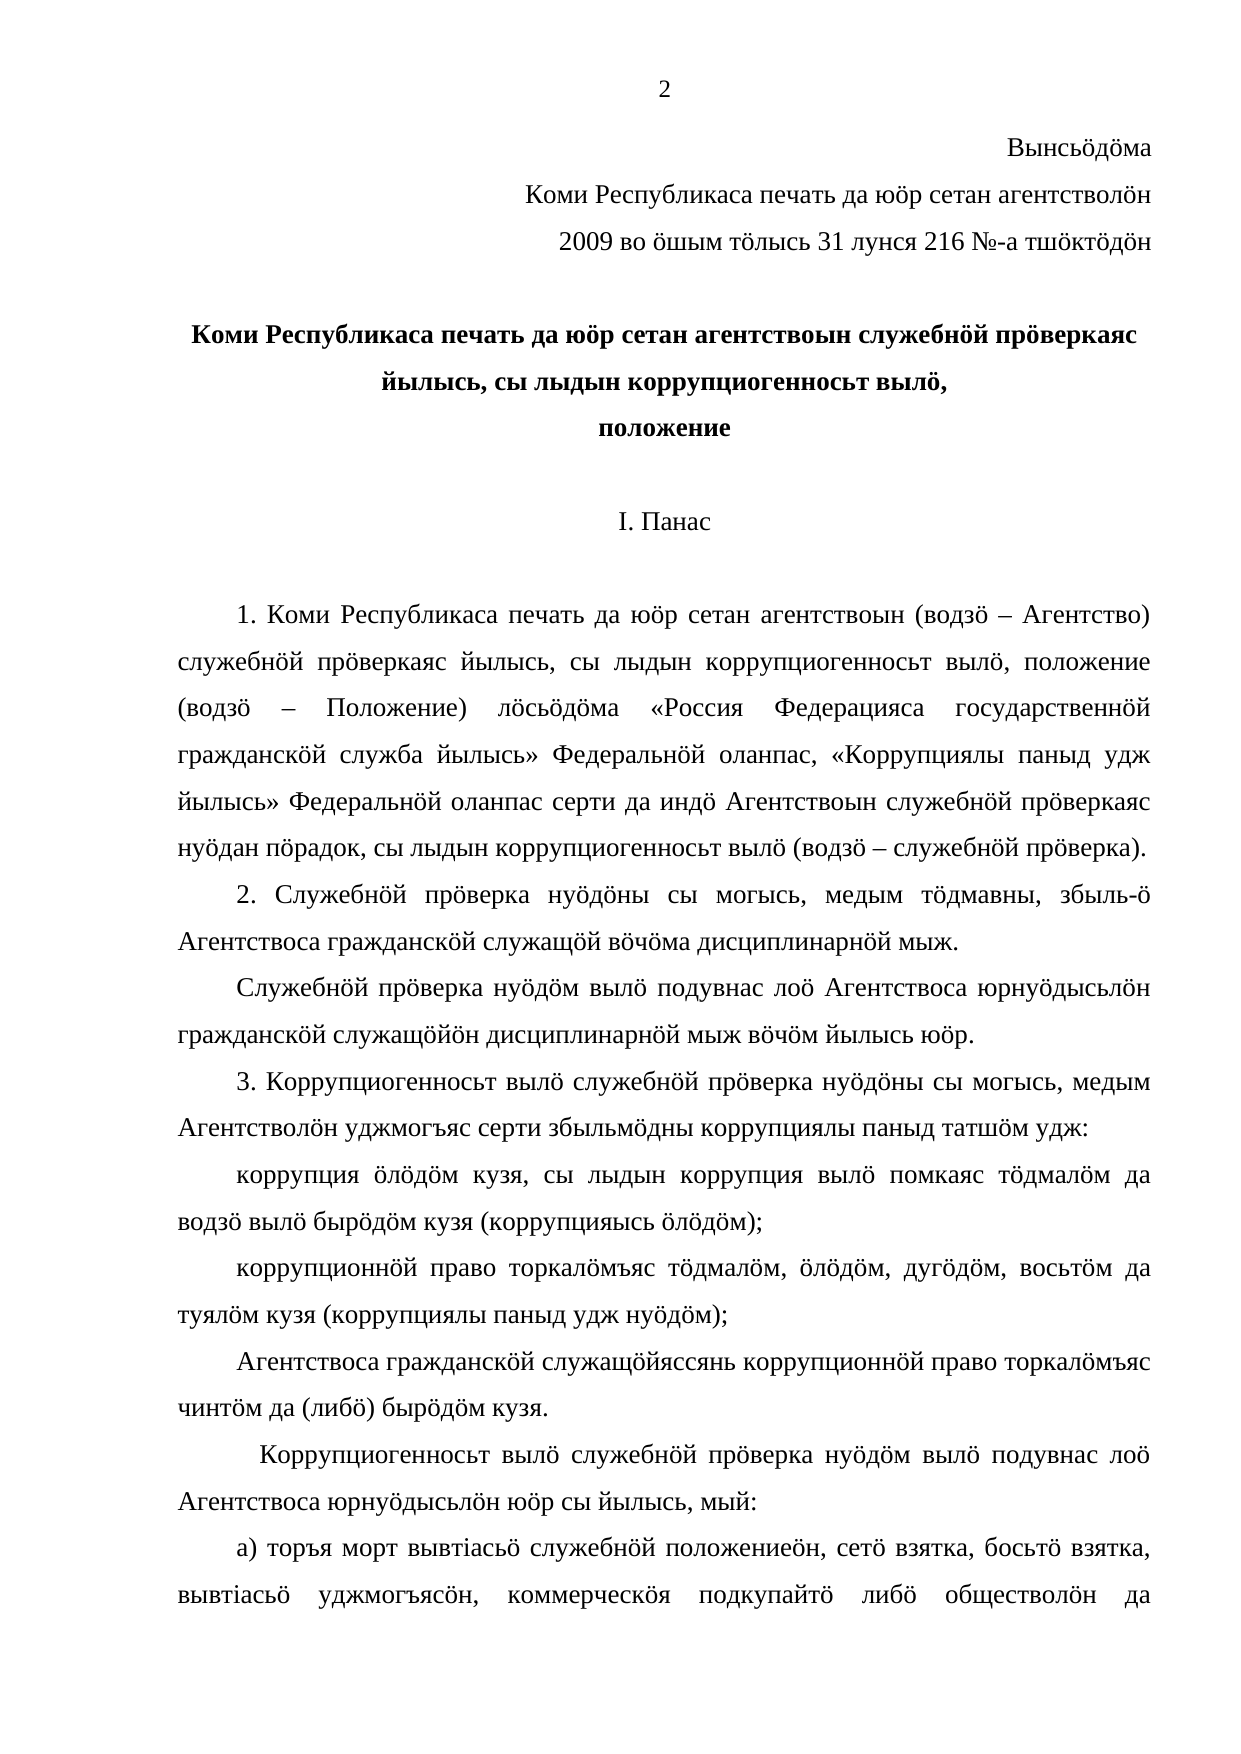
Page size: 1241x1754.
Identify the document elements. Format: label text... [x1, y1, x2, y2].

text 1. Коми Республикаса печать да юöр сетан агентствоын (водзö – Агентство) служебнöй прöверкаяс йылысь, сы лыдын коррупциогенносьт вылö, положение (водзö – Положение) лöсьöдöма «Россия Федерацияса государственнöй гражданскöй служба йылысь» Федеральнöй оланпас, «Коррупциялы паныд удж йылысь» Федеральнöй оланпас серти да индö Агентствоын служебнöй прöверкаяс нуöдан пöрадок, сы лыдын коррупциогенносьт вылö (водзö – служебнöй прöверка). [177, 598, 1152, 862]
text коррупция öлöдöм кузя, сы лыдын коррупция вылö помкаяс тöдмалöм да водзö вылö бырöдöм кузя (коррупцияысь öлöдöм); [177, 1158, 1152, 1236]
text 2. Служебнöй прöверка нуöдöны сы могысь, медым тöдмавны, збыль-ö Агентствоса гражданскöй служащöй вöчöма дисциплинарнöй мыж. [177, 878, 1152, 956]
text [177, 1531, 1152, 1609]
text коррупционнöй право торкалöмъяс тöдмалöм, öлöдöм, дугöдöм, восьтöм да туялöм кузя (коррупциялы паныд удж нуöдöм); [177, 1251, 1152, 1329]
text I. Панас [177, 504, 1152, 536]
text Коррупциогенносьт вылö служебнöй прöверка нуöдöм вылö подувнас лоö Агентствоса юрнуöдысьлöн юöр сы йылысь, мый: [177, 1438, 1152, 1516]
text положение [177, 411, 1152, 442]
text Коми Республикаса печать да юöр сетан агентстволöн [177, 178, 1152, 209]
text Вынсьöдöма [177, 131, 1152, 162]
text 3. Коррупциогенносьт вылö служебнöй прöверка нуöдöны сы могысь, медым Агентстволöн уджмогъяс серти збыльмöдны коррупциялы паныд татшöм удж: [177, 1064, 1152, 1142]
text Служебнöй прöверка нуöдöм вылö подувнас лоö Агентствоса юрнуöдысьлöн гражданскöй служащöйöн дисциплинарнöй мыж вöчöм йылысь юöр. [177, 971, 1152, 1049]
text 2009 во öшым тöлысь 31 лунся 216 №-а тшöктöдöн [177, 224, 1152, 256]
text Агентствоса гражданскöй служащöйяссянь коррупционнöй право торкалöмъяс чинтöм да (либö) бырöдöм кузя. [177, 1344, 1152, 1422]
text Коми Республикаса печать да юöр сетан агентствоын служебнöй прöверкаяс йылысь, сы лыдын коррупциогенносьт вылö, [177, 318, 1152, 396]
